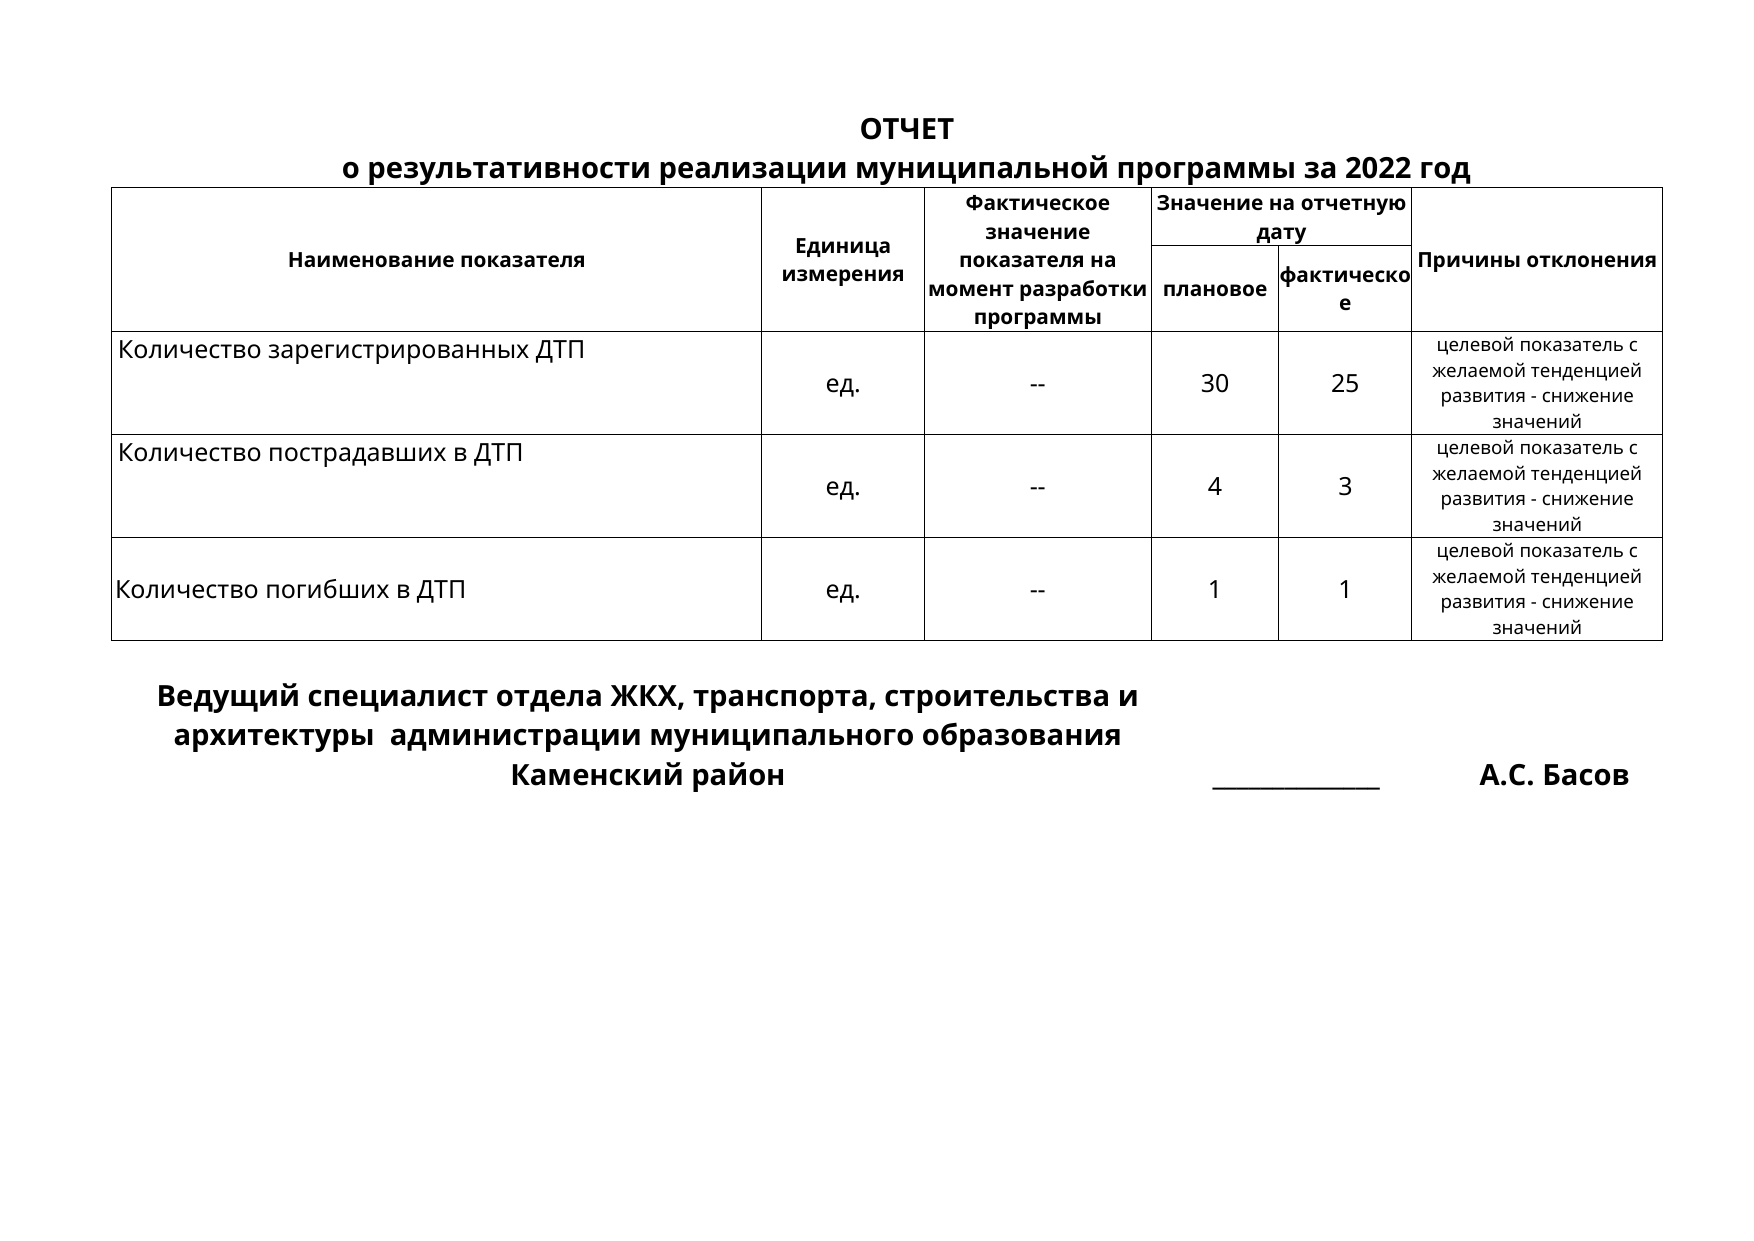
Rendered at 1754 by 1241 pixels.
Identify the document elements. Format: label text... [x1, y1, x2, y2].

table_cell Количество погибших в ДТП [112, 538, 761, 640]
table_header Ведущий специалист отдела ЖКХ, транспорта, строительства и архитектуры администрации муниципального образования Каменский район [117, 675, 1179, 794]
table_cell Количество пострадавших в ДТП [112, 435, 761, 537]
table_cell 3 [1279, 435, 1411, 537]
table_cell плановое [1152, 246, 1278, 331]
table_cell ед. [762, 435, 924, 537]
table_cell 4 [1152, 435, 1278, 537]
table_header А.С. Басов [1413, 675, 1696, 794]
table_header Причины отклонения [1412, 188, 1662, 331]
table_cell целевой показатель с желаемой тенденцией развития - снижение значений [1412, 332, 1662, 434]
table_cell фактическое [1279, 246, 1411, 331]
table_header Наименование показателя [112, 188, 761, 331]
table_header ______________ [1179, 675, 1413, 794]
table_cell -- [925, 332, 1151, 434]
table_cell 1 [1152, 538, 1278, 640]
text о результативности реализации муниципальной программы за 2022 год [118, 148, 1695, 187]
table_cell -- [925, 538, 1151, 640]
table_cell ед. [762, 332, 924, 434]
table_header Единица измерения [762, 188, 924, 331]
table_cell 30 [1152, 332, 1278, 434]
table_cell Количество зарегистрированных ДТП [112, 332, 761, 434]
table_cell целевой показатель с желаемой тенденцией развития - снижение значений [1412, 435, 1662, 537]
table_header Фактическое значение показателя на момент разработки программы [925, 188, 1151, 331]
table_header Значение на отчетную дату [1152, 188, 1411, 245]
table_cell 1 [1279, 538, 1411, 640]
text ОТЧЕТ [118, 108, 1695, 148]
table_cell ед. [762, 538, 924, 640]
table_cell -- [925, 435, 1151, 537]
table_cell целевой показатель с желаемой тенденцией развития - снижение значений [1412, 538, 1662, 640]
table_cell 25 [1279, 332, 1411, 434]
